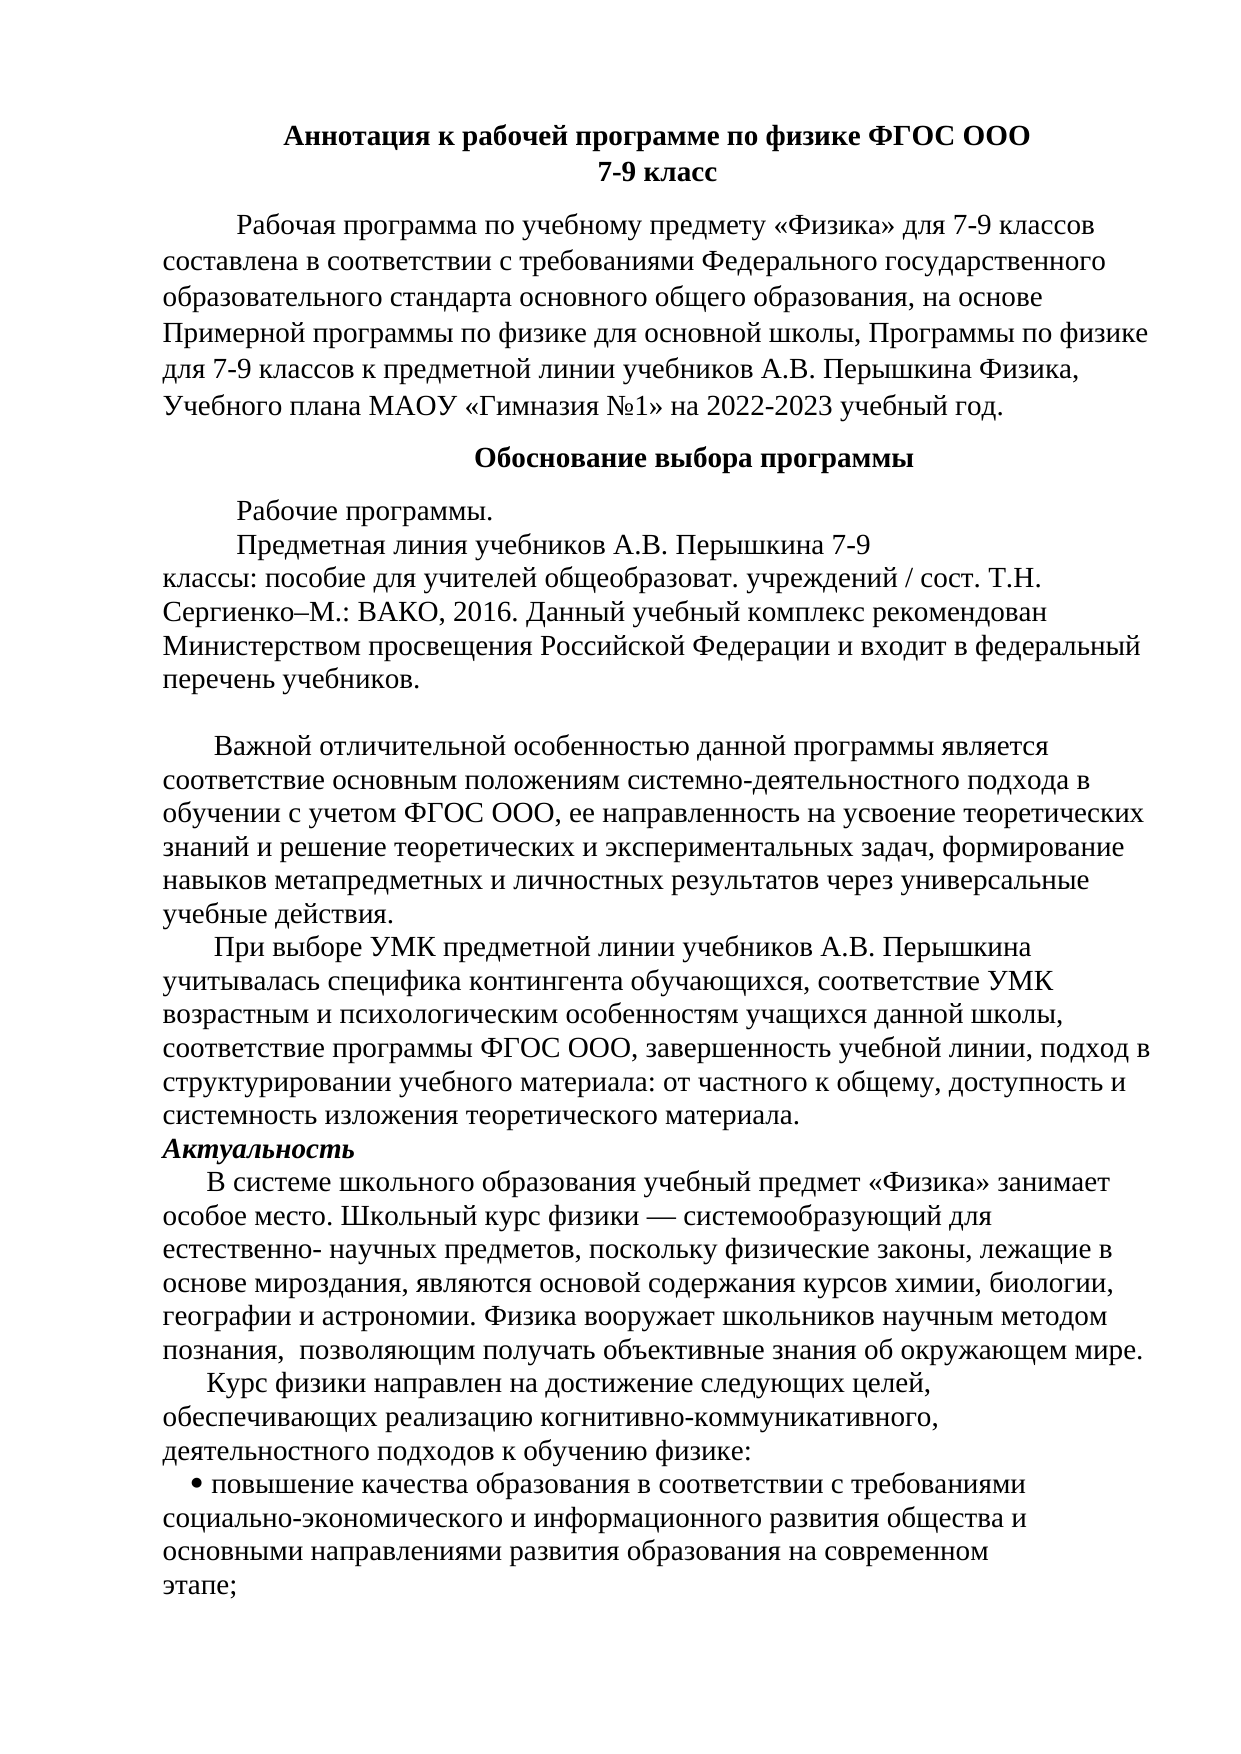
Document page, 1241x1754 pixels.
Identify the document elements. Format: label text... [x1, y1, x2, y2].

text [162, 695, 1152, 1600]
text Рабочие программы. [162, 493, 1152, 527]
text Предметная линия учебников А.В. Перышкина 7-9 классы: пособие для учителей общеобразоват. учреждений / сост. Т.Н. Сергиенко–М.: ВАКО, 2016. Данный учебный комплекс рекомендован Министерством просвещения Российской Федерации и входит в федеральный перечень учебников. [162, 527, 1152, 695]
text Аннотация к рабочей программе по физике ФГОС ООО 7-9 класс [162, 118, 1152, 188]
text Рабочая программа по учебному предмету «Физика» для 7-9 классов составлена в соответствии с требованиями Федерального государственного образовательного стандарта основного общего образования, на основе Примерной программы по физике для основной школы, Программы по физике для 7-9 классов к предметной линии учебников А.В. Перышкина Физика, Учебного плана МАОУ «Гимназия №1» на 2022-2023 учебный год. [162, 207, 1152, 421]
text Обоснование выбора программы [162, 441, 1152, 474]
